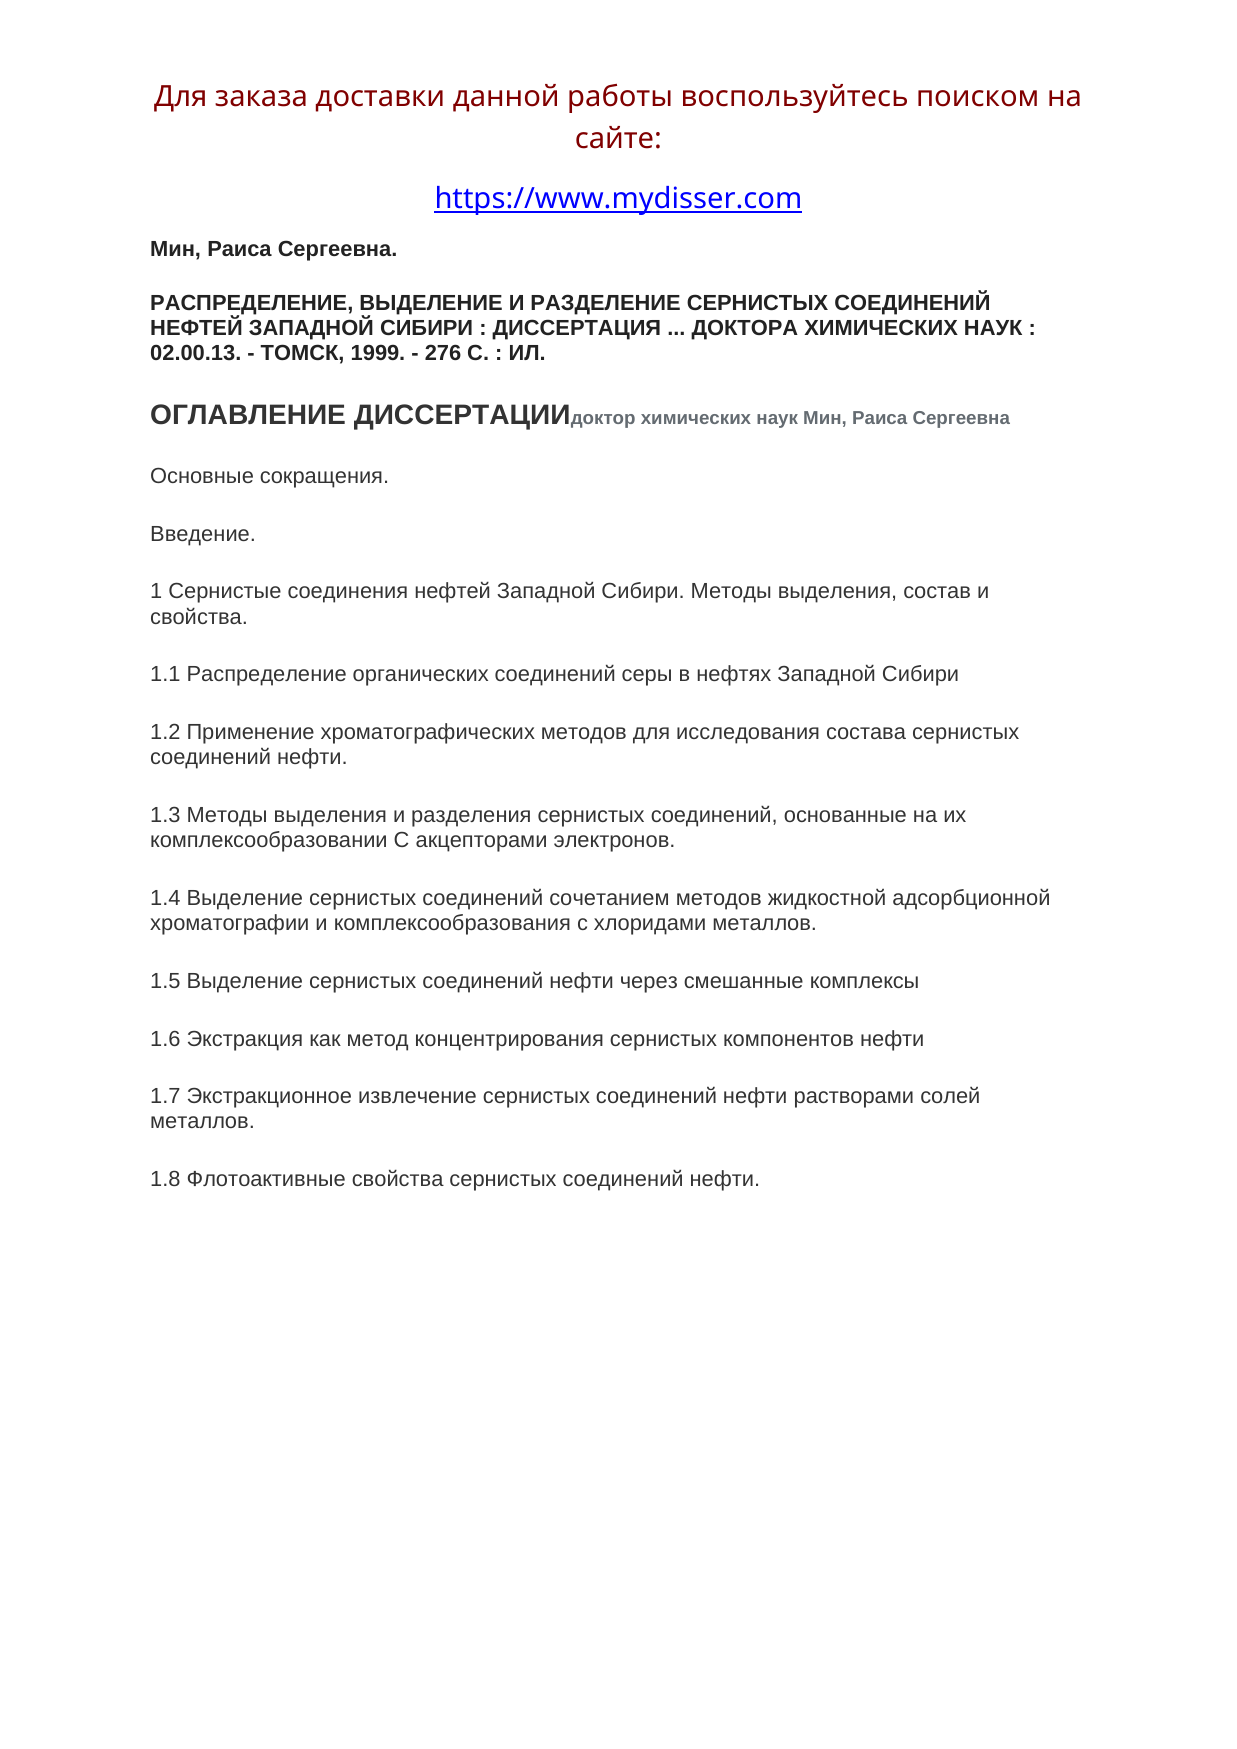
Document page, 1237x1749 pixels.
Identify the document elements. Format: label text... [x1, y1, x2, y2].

text 1.1 Распределение органических соединений серы в нефтях Западной Сибири [150, 661, 1086, 686]
subtitle Распределение, выделение и разделение сернистых соединений нефтей Западной Сибири : диссертация ... доктора химических наук : 02.00.13. - Томск, 1999. - 276 с. : ил. [150, 290, 1086, 366]
subtitle Оглавление диссертациидоктор химических наук Мин, Раиса Сергеевна [150, 398, 1086, 430]
text 1.8 Флотоактивные свойства сернистых соединений нефти. [150, 1166, 1086, 1191]
text Мин, Раиса Сергеевна. [150, 236, 1086, 261]
text Введение. [150, 521, 1086, 546]
text Основные сокращения. [150, 463, 1086, 488]
text 1.4 Выделение сернистых соединений сочетанием методов жидкостной адсорбционной хроматографии и комплексообразования с хлоридами металлов. [150, 885, 1086, 935]
text 1.3 Методы выделения и разделения сернистых соединений, основанные на их комплексообразовании С акцепторами электронов. [150, 802, 1086, 852]
text 1.2 Применение хроматографических методов для исследования состава сернистых соединений нефти. [150, 719, 1086, 769]
text 1.5 Выделение сернистых соединений нефти через смешанные комплексы [150, 968, 1086, 993]
text 1 Сернистые соединения нефтей Западной Сибири. Методы выделения, состав и свойства. [150, 578, 1086, 629]
text 1.7 Экстракционное извлечение сернистых соединений нефти растворами солей металлов. [150, 1083, 1086, 1133]
text 1.6 Экстракция как метод концентрирования сернистых компонентов нефти [150, 1025, 1086, 1051]
